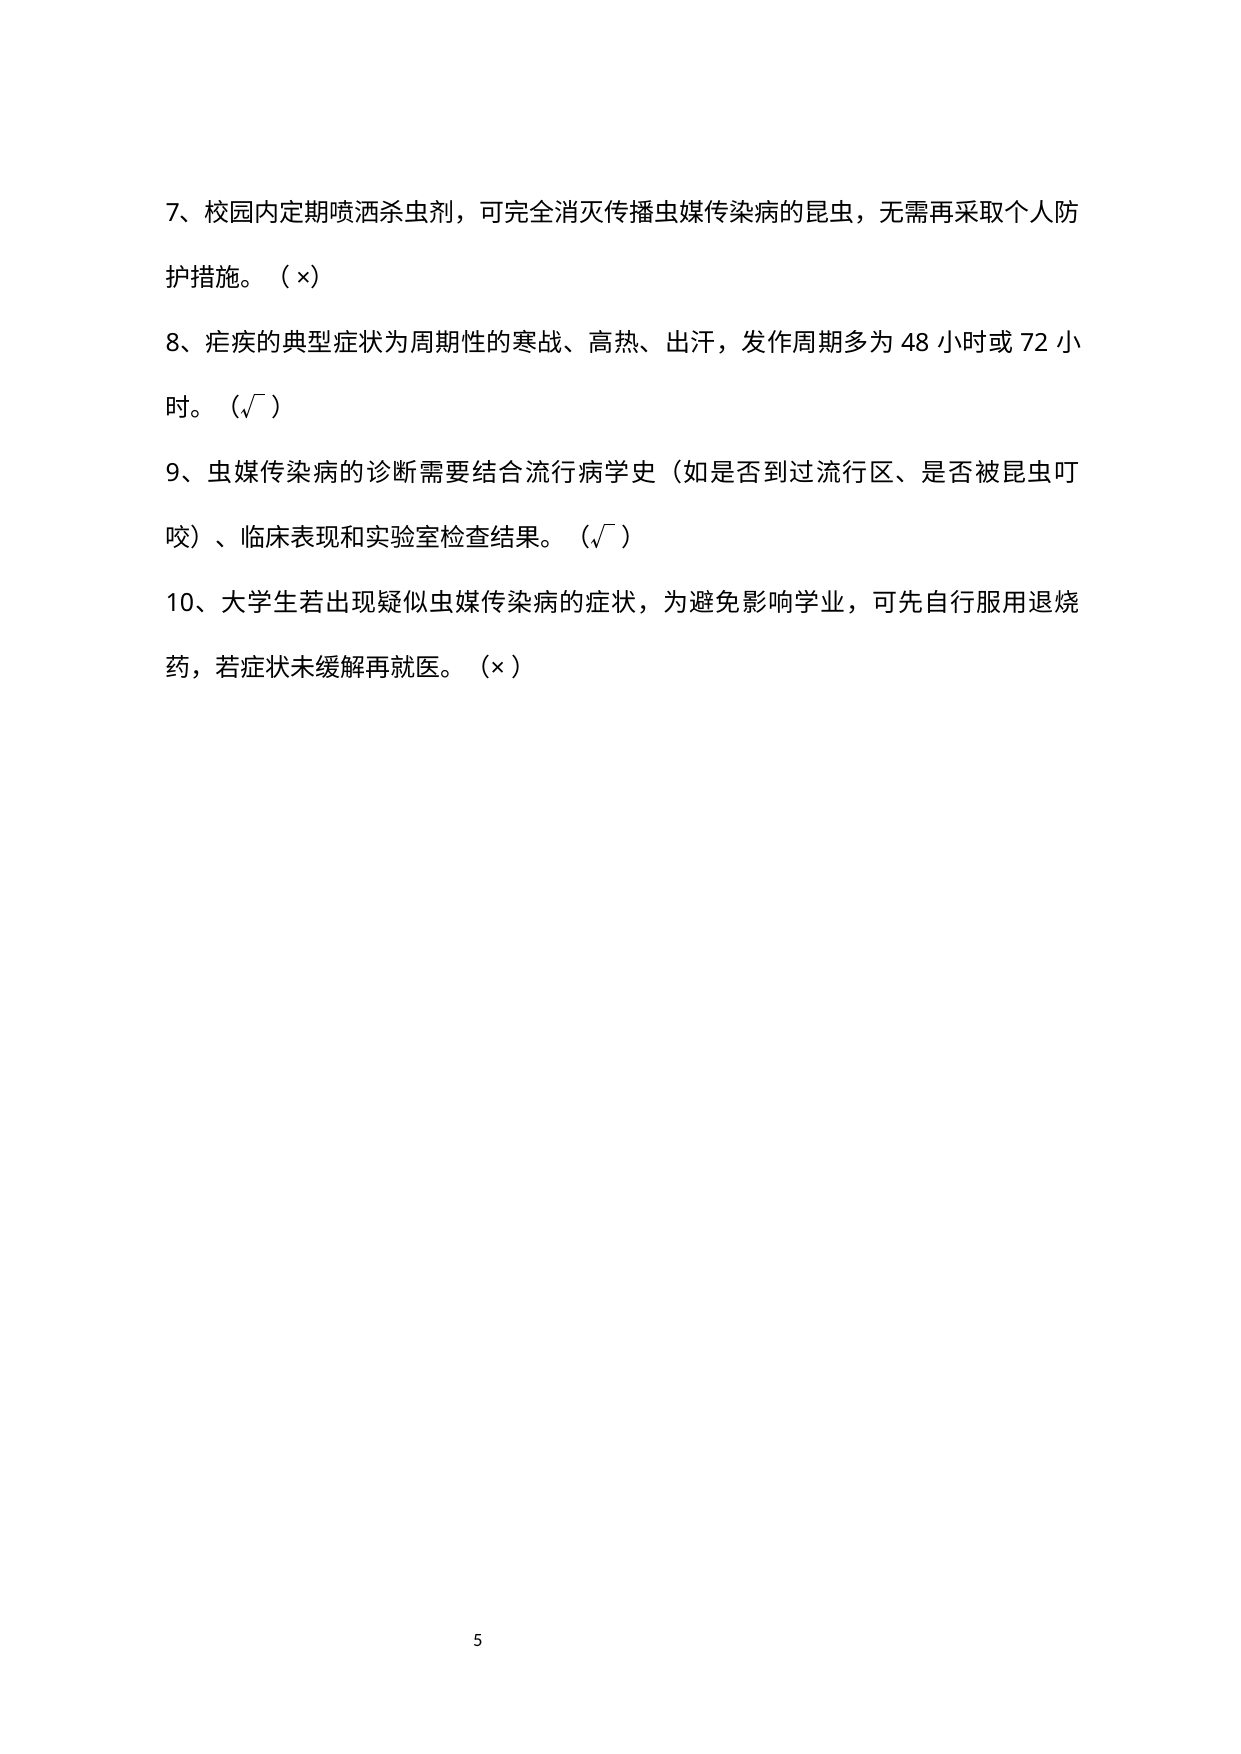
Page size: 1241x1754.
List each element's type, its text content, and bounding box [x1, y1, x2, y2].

list 8、疟疾的典型症状为周期性的寒战、高热、出汗，发作周期多为 48 小时或 72 小时。（√ ） [165, 308, 1081, 438]
list 10、大学生若出现疑似虫媒传染病的症状，为避免影响学业，可先自行服用退烧药，若症状未缓解再就医。（× ） [165, 568, 1081, 698]
list 9、虫媒传染病的诊断需要结合流行病学史（如是否到过流行区、是否被昆虫叮咬）、临床表现和实验室检查结果。（√ ） [165, 438, 1081, 568]
list 7、校园内定期喷洒杀虫剂，可完全消灭传播虫媒传染病的昆虫，无需再采取个人防护措施。（ ×） [165, 178, 1081, 308]
